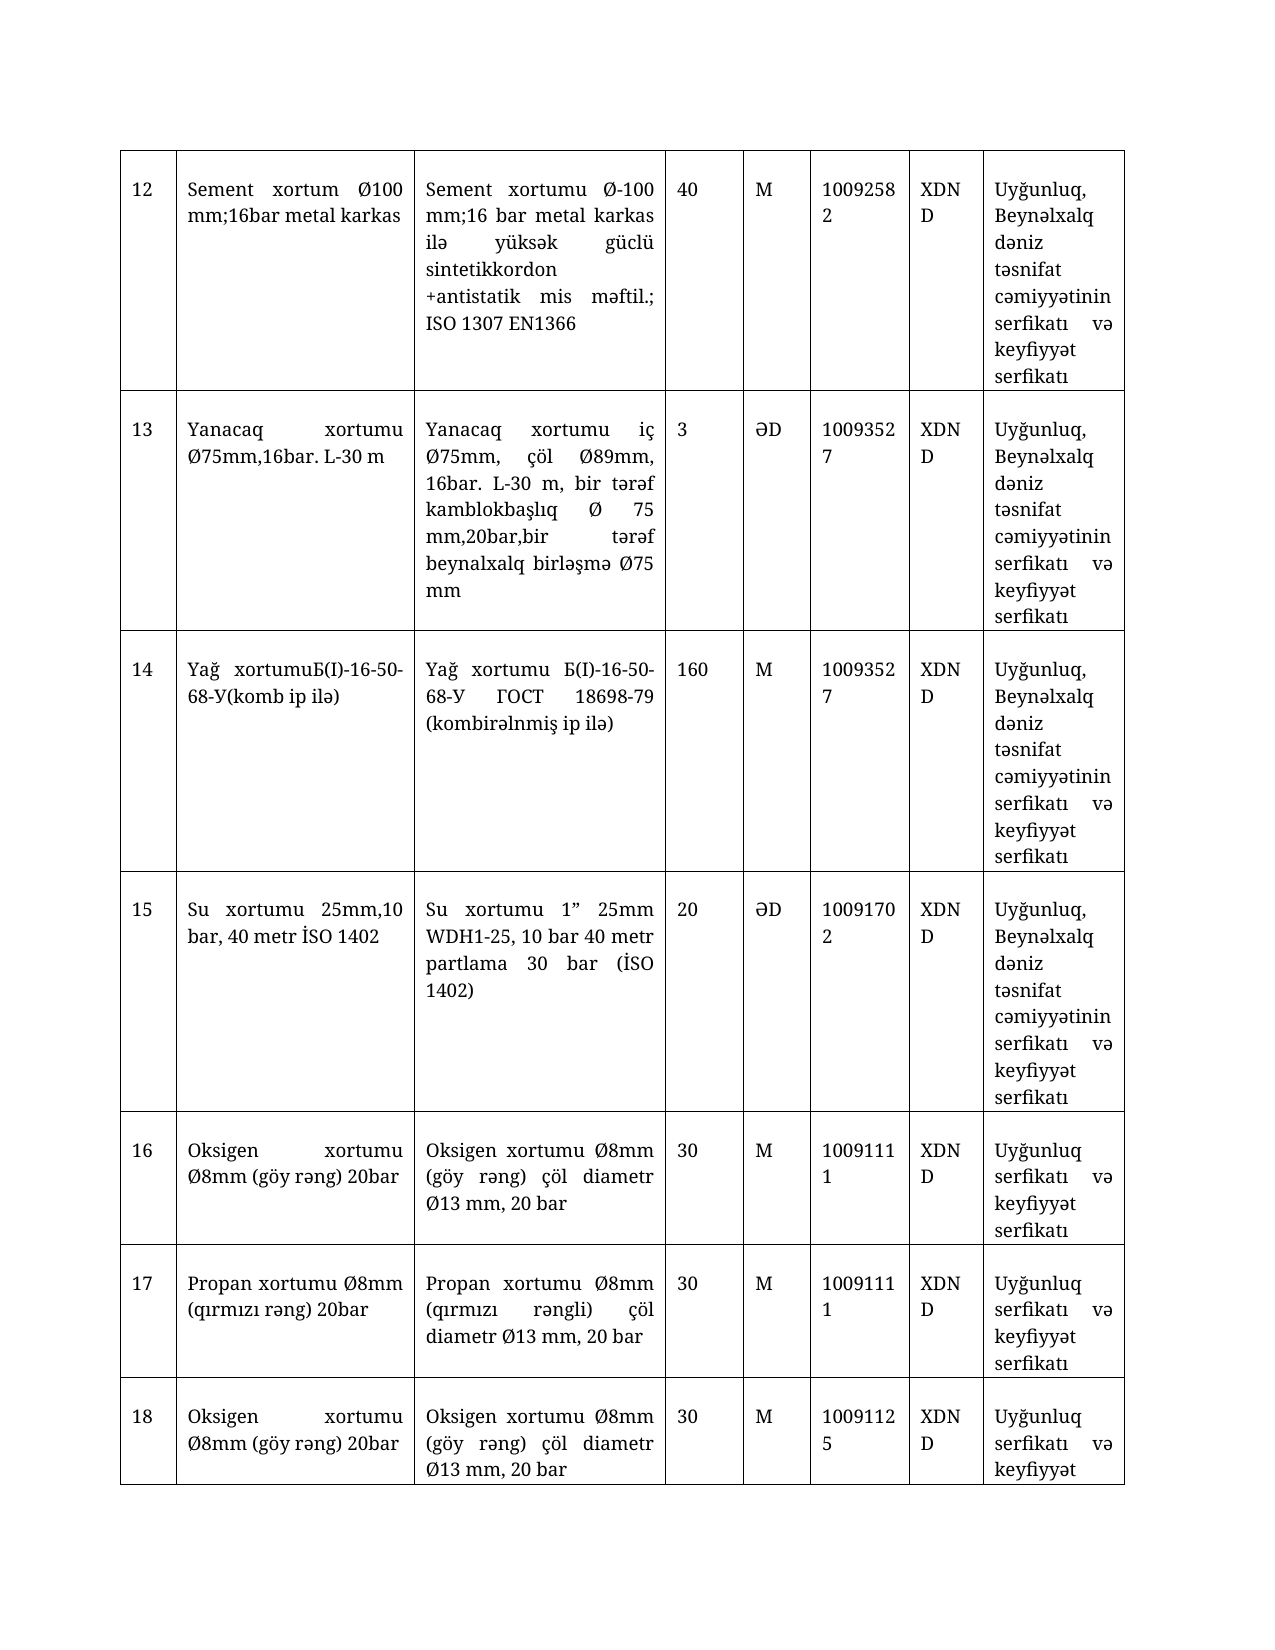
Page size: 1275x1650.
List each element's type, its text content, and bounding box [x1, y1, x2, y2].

table_cell 18 [121, 1378, 176, 1483]
table_cell Uyğunluq serfikatı və keyfiyyət serfikatı [984, 1112, 1124, 1244]
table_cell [415, 1378, 665, 1483]
table_cell 16 [121, 1112, 176, 1244]
table_cell ƏD [744, 872, 810, 1111]
table_cell 10093527 [811, 631, 909, 871]
table_cell 15 [121, 872, 176, 1111]
table_cell M [744, 1245, 810, 1377]
table_cell 12 [121, 151, 176, 390]
table_cell Yağ xortumuБ(I)-16-50-68-У(komb ip ilə) [177, 631, 414, 871]
table_cell XDND [910, 151, 983, 390]
table_cell 10091111 [811, 1112, 909, 1244]
table_cell M [744, 151, 810, 390]
table_cell Uyğunluq, Beynəlxalq dəniz təsnifat cəmiyyətinin serfikatı və keyfiyyət serfikatı [984, 631, 1124, 871]
table_cell Propan xortumu Ø8mm (qırmızı rəngli) çöl diametr Ø13 mm, 20 bar [415, 1245, 665, 1377]
table_cell XDND [910, 1245, 983, 1377]
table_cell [984, 151, 1124, 390]
table_cell XDND [910, 391, 983, 630]
table_cell 3 [666, 391, 743, 630]
table_cell XDND [910, 872, 983, 1111]
table_cell Yanacaq xortumu Ø75mm,16bar. L-30 m [177, 391, 414, 630]
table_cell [177, 151, 414, 390]
table_cell Uyğunluq, Beynəlxalq dəniz təsnifat cəmiyyətinin serfikatı və keyfiyyət serfikatı [984, 391, 1124, 630]
table_cell 10093527 [811, 391, 909, 630]
table_cell XDND [910, 631, 983, 871]
table_cell M [744, 1112, 810, 1244]
table_cell Yağ xortumu Б(I)-16-50-68-У ГОСТ 18698-79 (kombirəlnmiş ip ilə) [415, 631, 665, 871]
table_cell 30 [666, 1245, 743, 1377]
table_cell 17 [121, 1245, 176, 1377]
table_cell M [744, 631, 810, 871]
table_cell Oksigen xortumu Ø8mm (göy rəng) çöl diametr Ø13 mm, 20 bar [415, 1112, 665, 1244]
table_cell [177, 1378, 414, 1483]
table_cell Su xortumu 25mm,10 bar, 40 metr İSO 1402 [177, 872, 414, 1111]
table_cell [415, 151, 665, 390]
table_cell Yanacaq xortumu iç Ø75mm, çöl Ø89mm, 16bar. L-30 m, bir tərəf kamblokbaşlıq Ø 75 mm,20bar,bir tərəf beynalxalq birləşmə Ø75 mm [415, 391, 665, 630]
table_cell XDND [910, 1378, 983, 1483]
table_cell 40 [666, 151, 743, 390]
table_cell ƏD [744, 391, 810, 630]
table_cell 20 [666, 872, 743, 1111]
table_cell M [744, 1378, 810, 1483]
table_cell 10091702 [811, 872, 909, 1111]
table_cell Oksigen xortumu Ø8mm (göy rəng) 20bar [177, 1112, 414, 1244]
table_cell Uyğunluq serfikatı və keyfiyyət serfikatı [984, 1245, 1124, 1377]
table_cell Propan xortumu Ø8mm (qırmızı rəng) 20bar [177, 1245, 414, 1377]
table_cell 30 [666, 1112, 743, 1244]
table_cell 30 [666, 1378, 743, 1483]
table_cell 13 [121, 391, 176, 630]
table_cell 10091111 [811, 1245, 909, 1377]
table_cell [984, 1378, 1124, 1483]
table_cell 14 [121, 631, 176, 871]
table_cell 160 [666, 631, 743, 871]
table_cell XDND [910, 1112, 983, 1244]
table_cell 10091125 [811, 1378, 909, 1483]
table_cell Su xortumu 1” 25mm WDH1-25, 10 bar 40 metr partlama 30 bar (İSO 1402) [415, 872, 665, 1111]
table_cell Uyğunluq, Beynəlxalq dəniz təsnifat cəmiyyətinin serfikatı və keyfiyyət serfikatı [984, 872, 1124, 1111]
table_cell 10092582 [811, 151, 909, 390]
